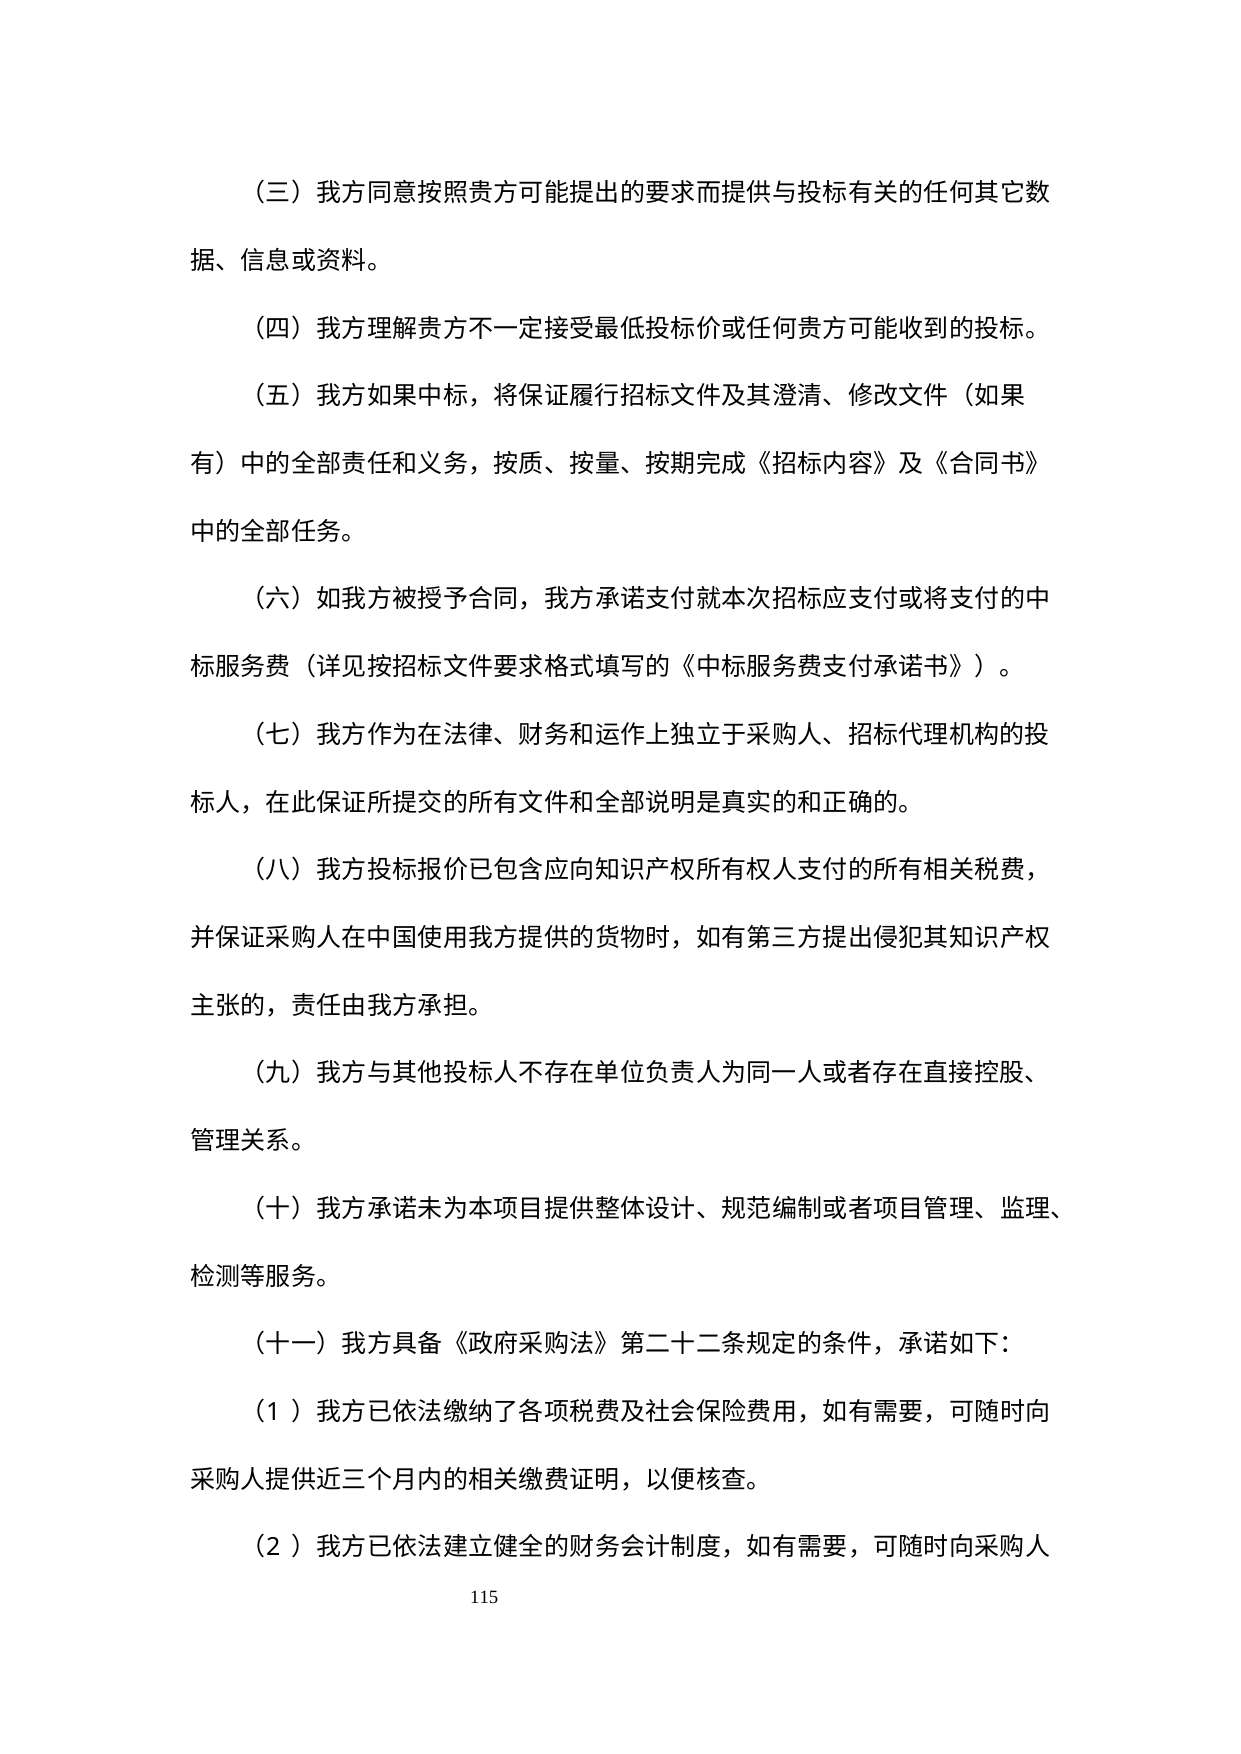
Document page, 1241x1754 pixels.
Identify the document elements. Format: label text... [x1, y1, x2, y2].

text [190, 1511, 1050, 1579]
text （三）我方同意按照贵方可能提出的要求而提供与投标有关的任何其它数据、信息或资料。 [190, 157, 1050, 292]
text （1）我方已依法缴纳了各项税费及社会保险费用，如有需要，可随时向采购人提供近三个月内的相关缴费证明，以便核查。 [190, 1376, 1050, 1511]
text （七）我方作为在法律、财务和运作上独立于采购人、招标代理机构的投标人，在此保证所提交的所有文件和全部说明是真实的和正确的。 [190, 699, 1050, 834]
text （九）我方与其他投标人不存在单位负责人为同一人或者存在直接控股、管理关系。 [190, 1037, 1050, 1173]
text （五）我方如果中标，将保证履行招标文件及其澄清、修改文件（如果有）中的全部责任和义务，按质、按量、按期完成《招标内容》及《合同书》中的全部任务。 [190, 360, 1050, 563]
text （六）如我方被授予合同，我方承诺支付就本次招标应支付或将支付的中标服务费（详见按招标文件要求格式填写的《中标服务费支付承诺书》）。 [190, 563, 1050, 699]
text （八）我方投标报价已包含应向知识产权所有权人支付的所有相关税费，并保证采购人在中国使用我方提供的货物时，如有第三方提出侵犯其知识产权主张的，责任由我方承担。 [190, 834, 1050, 1037]
text （四）我方理解贵方不一定接受最低投标价或任何贵方可能收到的投标。 [190, 292, 1050, 360]
text （十一）我方具备《政府采购法》第二十二条规定的条件，承诺如下： [190, 1308, 1050, 1376]
text （十）我方承诺未为本项目提供整体设计、规范编制或者项目管理、监理、检测等服务。 [190, 1173, 1050, 1308]
